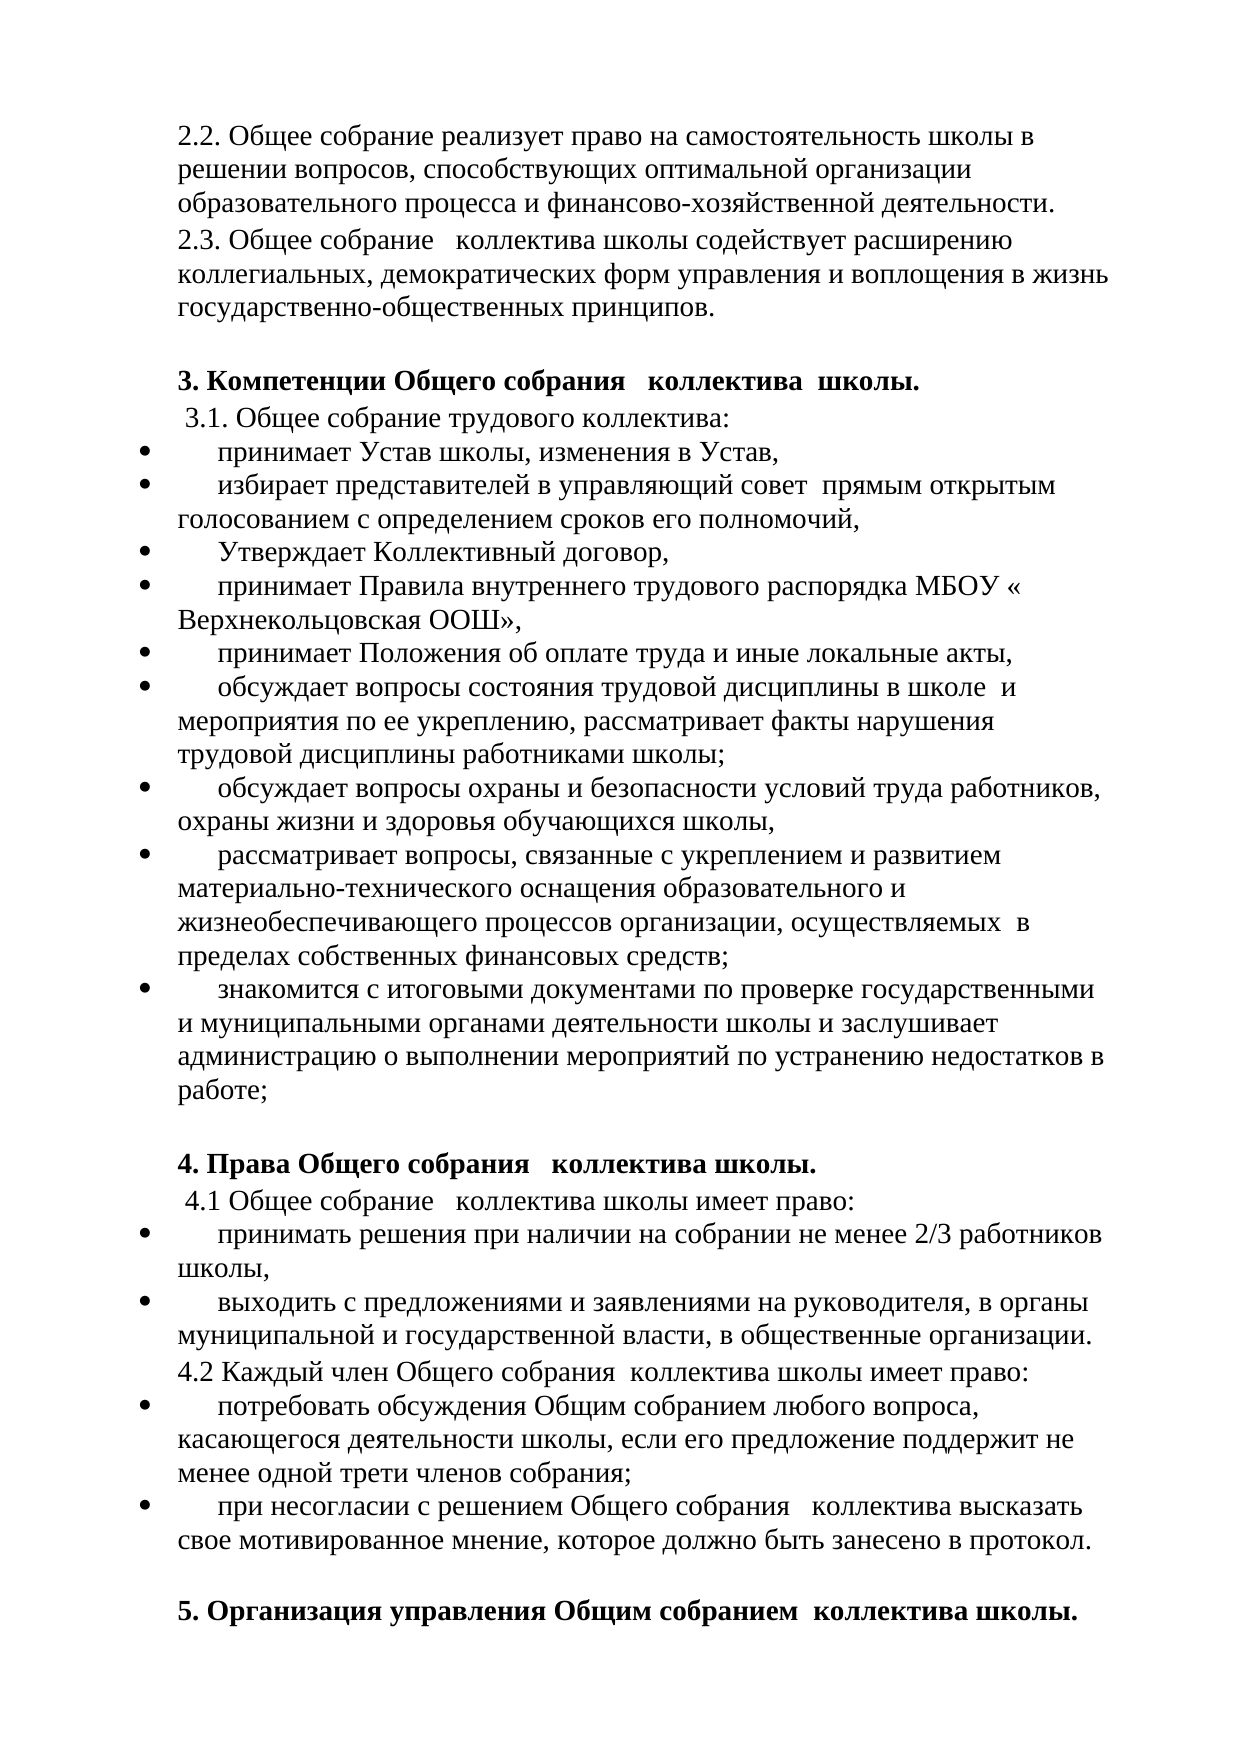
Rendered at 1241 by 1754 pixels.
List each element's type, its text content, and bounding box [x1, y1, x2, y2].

text 4.2 Каждый член Общего собрания коллектива школы имеет право: [177, 1354, 1152, 1388]
text  при несогласии с решением Общего собрания коллектива высказать свое мотивированное мнение, которое должно быть занесено в протокол. [177, 1488, 1152, 1556]
text 2.2. Общее собрание реализует право на самостоятельность школы в решении вопросов, способствующих оптимальной организации образовательного процесса и финансово-хозяйственной деятельности. [177, 118, 1152, 219]
text  обсуждает вопросы охраны и безопасности условий труда работников, охраны жизни и здоровья обучающихся школы, [177, 770, 1152, 837]
text  принимает Устав школы, изменения в Устав, [177, 434, 1152, 467]
text  Утверждает Коллективный договор, [177, 534, 1152, 568]
text 3. Компетенции Общего собрания коллектива школы. [177, 363, 1152, 397]
text 5. Организация управления Общим собранием коллектива школы. [177, 1593, 1152, 1626]
text  потребовать обсуждения Общим собранием любого вопроса, касающегося деятельности школы, если его предложение поддержит не менее одной трети членов собрания; [177, 1388, 1152, 1488]
text 2.3. Общее собрание коллектива школы содействует расширению коллегиальных, демократических форм управления и воплощения в жизнь государственно-общественных принципов. [177, 222, 1152, 323]
text  принимать решения при наличии на собрании не менее 2/3 работников школы, [177, 1216, 1152, 1284]
text  избирает представителей в управляющий совет прямым открытым голосованием с определением сроков его полномочий, [177, 467, 1152, 534]
text  принимает Правила внутреннего трудового распорядка МБОУ « Верхнекольцовская ООШ», [177, 568, 1152, 635]
text  обсуждает вопросы состояния трудовой дисциплины в школе и мероприятия по ее укреплению, рассматривает факты нарушения трудовой дисциплины работниками школы; [177, 669, 1152, 770]
text  рассматривает вопросы, связанные с укреплением и развитием материально-технического оснащения образовательного и жизнеобеспечивающего процессов организации, осуществляемых в пределах собственных финансовых средств; [177, 837, 1152, 971]
text  знакомится с итоговыми документами по проверке государственными и муниципальными органами деятельности школы и заслушивает администрацию о выполнении мероприятий по устранению недостатков в работе; [177, 971, 1152, 1106]
text 3.1. Общее собрание трудового коллектива: [177, 400, 1152, 434]
text  принимает Положения об оплате труда и иные локальные акты, [177, 635, 1152, 669]
text 4.1 Общее собрание коллектива школы имеет право: [177, 1183, 1152, 1216]
text 4. Права Общего собрания коллектива школы. [177, 1146, 1152, 1179]
text  выходить с предложениями и заявлениями на руководителя, в органы муниципальной и государственной власти, в общественные организации. [177, 1284, 1152, 1351]
